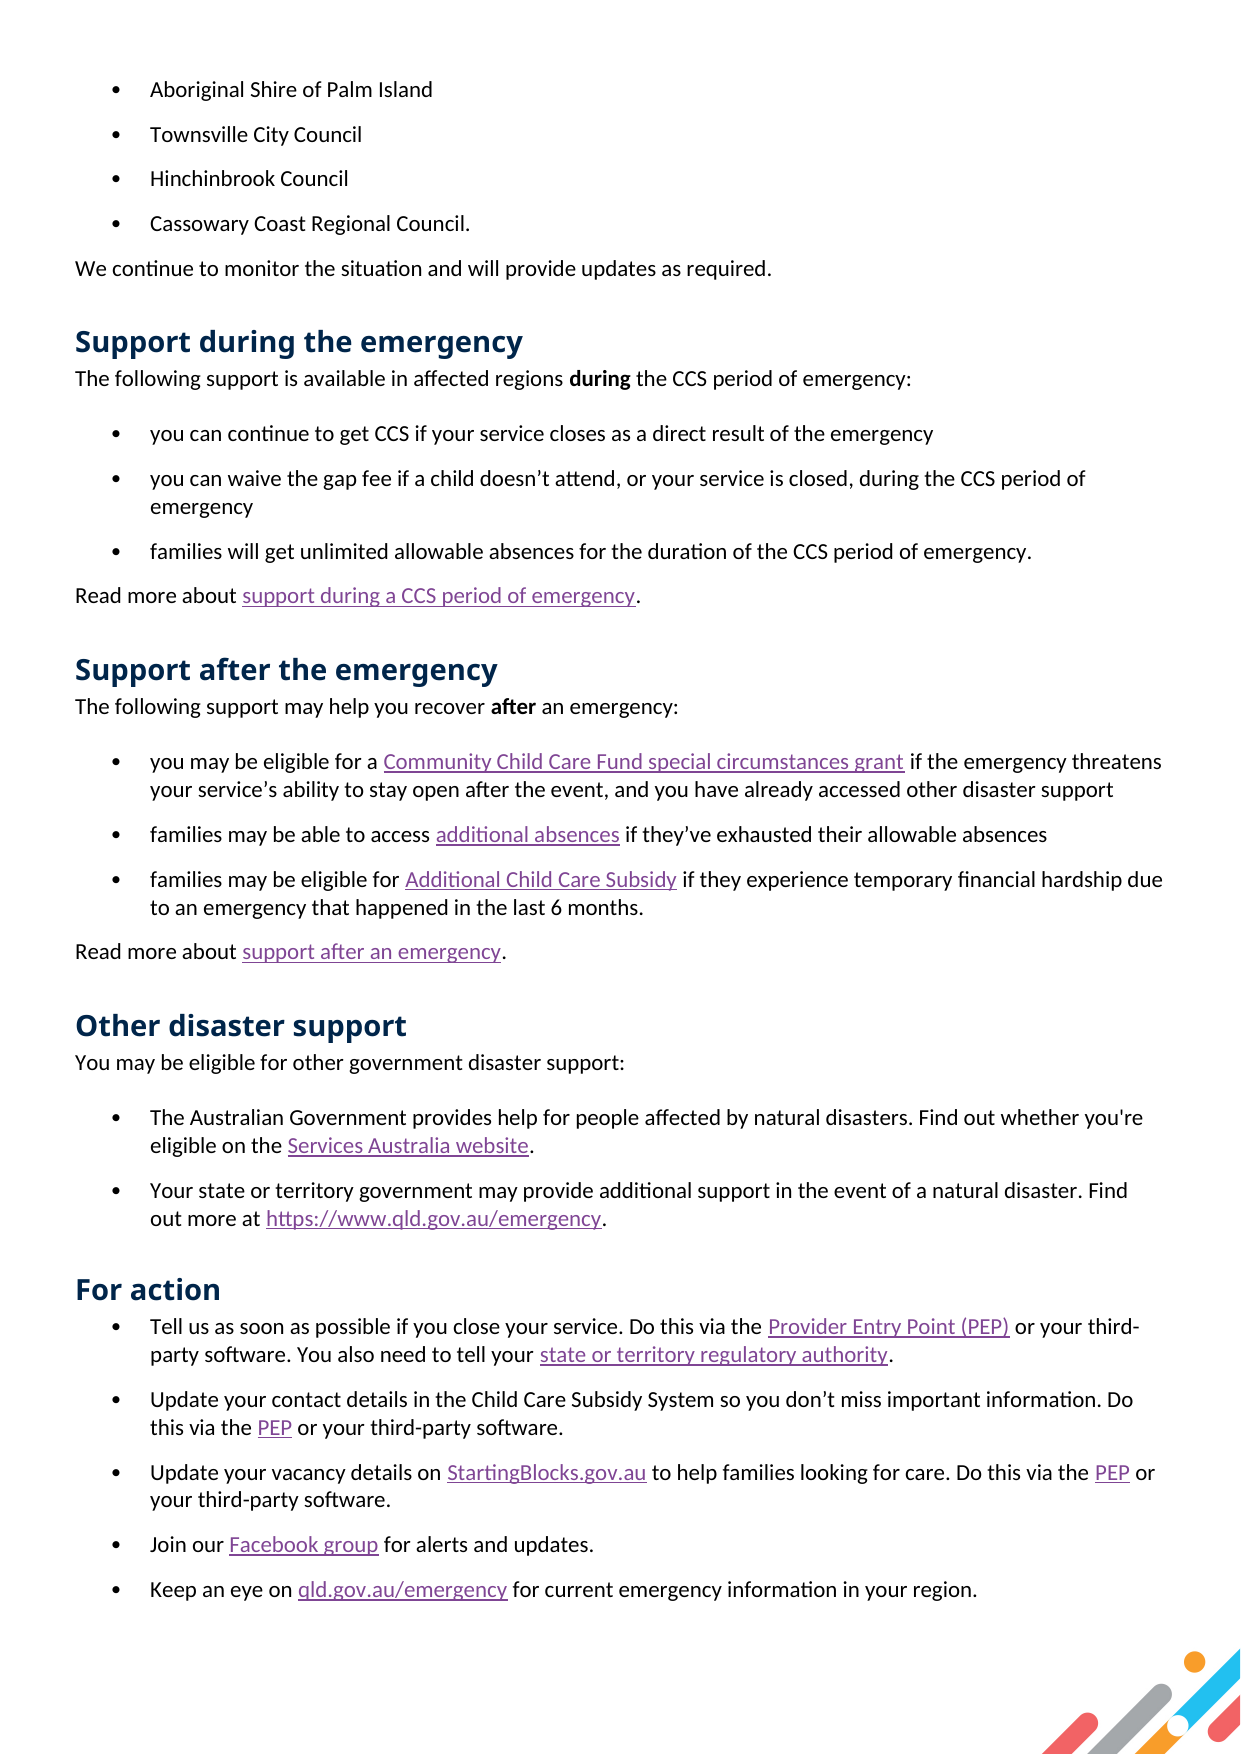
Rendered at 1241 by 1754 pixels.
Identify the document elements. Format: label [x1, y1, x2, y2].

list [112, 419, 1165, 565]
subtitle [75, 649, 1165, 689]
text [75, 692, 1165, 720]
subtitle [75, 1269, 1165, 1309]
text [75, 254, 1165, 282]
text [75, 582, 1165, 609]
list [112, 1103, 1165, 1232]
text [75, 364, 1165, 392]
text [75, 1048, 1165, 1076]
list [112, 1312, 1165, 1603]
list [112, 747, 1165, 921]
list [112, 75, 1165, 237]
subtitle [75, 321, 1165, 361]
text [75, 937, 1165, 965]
picture [1041, 1647, 1241, 1754]
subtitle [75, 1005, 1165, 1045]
